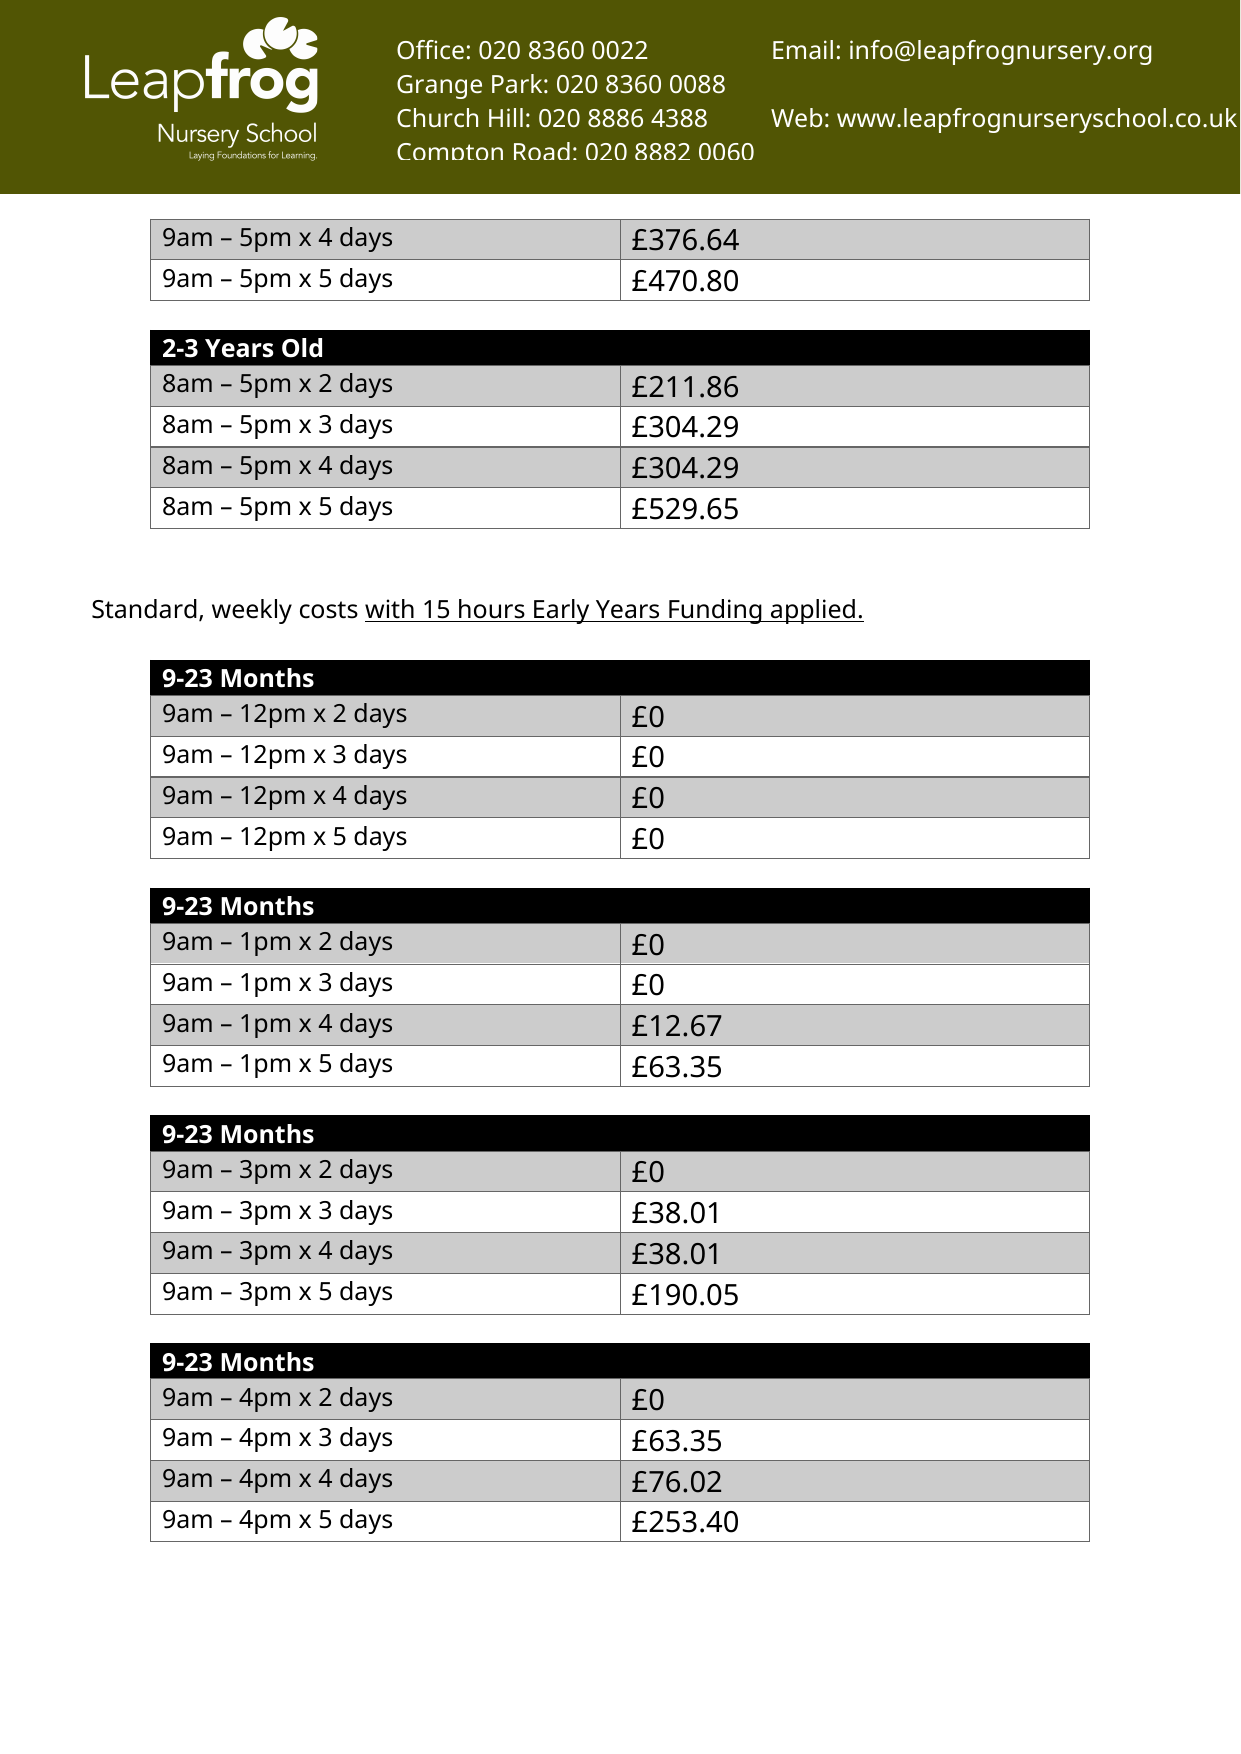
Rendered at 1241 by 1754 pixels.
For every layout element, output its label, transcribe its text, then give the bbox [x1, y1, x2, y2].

table_cell £0 [621, 818, 1089, 858]
table_header [621, 889, 1089, 923]
table_cell £63.35 [621, 1046, 1089, 1086]
table_cell £304.29 [621, 448, 1089, 487]
table_header [621, 1344, 1089, 1378]
table_cell 9am – 12pm x 2 days [151, 696, 620, 736]
table_cell 9am – 3pm x 5 days [151, 1274, 620, 1313]
table_cell £38.01 [621, 1233, 1089, 1273]
table_cell £470.80 [621, 260, 1089, 300]
table_cell 8am – 5pm x 3 days [151, 407, 620, 446]
table_cell 9am – 12pm x 3 days [151, 737, 620, 776]
table_cell 9am – 3pm x 4 days [151, 1233, 620, 1273]
text Standard, weekly costs with 15 hours Early Years Funding applied. [91, 592, 1139, 626]
table_header [621, 331, 1089, 365]
table_cell £38.01 [621, 1192, 1089, 1232]
table_cell 8am – 5pm x 5 days [151, 488, 620, 528]
table_header [621, 661, 1089, 695]
table_header 2-3 Years Old [151, 331, 620, 365]
table_header 9-23 Months [151, 1344, 620, 1378]
table_cell £0 [621, 778, 1089, 817]
table_cell 9am – 12pm x 4 days [151, 778, 620, 817]
table_cell £304.29 [621, 407, 1089, 446]
table_cell 9am – 1pm x 2 days [151, 924, 620, 963]
table_header [621, 1116, 1089, 1151]
table_cell £76.02 [621, 1461, 1089, 1501]
table_cell 9am – 4pm x 4 days [151, 1461, 620, 1501]
table_cell £0 [621, 1379, 1089, 1419]
table_cell £253.40 [621, 1502, 1089, 1541]
table_header 9-23 Months [151, 889, 620, 923]
table_cell 9am – 4pm x 2 days [151, 1379, 620, 1419]
table_cell £0 [621, 696, 1089, 736]
table_cell £12.67 [621, 1005, 1089, 1045]
table_header 9-23 Months [151, 661, 620, 695]
picture [85, 17, 318, 161]
table_cell 9am – 12pm x 5 days [151, 818, 620, 858]
table_cell 8am – 5pm x 4 days [151, 448, 620, 487]
table_cell £0 [621, 1152, 1089, 1191]
table_cell £63.35 [621, 1420, 1089, 1460]
table_cell £211.86 [621, 366, 1089, 406]
table_cell 9am – 3pm x 3 days [151, 1192, 620, 1232]
table_cell £376.64 [621, 220, 1089, 259]
table_cell 9am – 4pm x 3 days [151, 1420, 620, 1460]
table_cell 9am – 3pm x 2 days [151, 1152, 620, 1191]
table_cell 9am – 5pm x 4 days [151, 220, 620, 259]
table_cell 9am – 1pm x 4 days [151, 1005, 620, 1045]
table_cell £0 [621, 965, 1089, 1004]
table_cell 9am – 1pm x 5 days [151, 1046, 620, 1086]
table_cell 9am – 1pm x 3 days [151, 965, 620, 1004]
table_cell 9am – 4pm x 5 days [151, 1502, 620, 1541]
table_cell £0 [621, 737, 1089, 776]
table_cell £0 [621, 924, 1089, 963]
table_cell £190.05 [621, 1274, 1089, 1313]
table_cell £529.65 [621, 488, 1089, 528]
table_header 9-23 Months [151, 1116, 620, 1151]
table_cell 8am – 5pm x 2 days [151, 366, 620, 406]
table_cell 9am – 5pm x 5 days [151, 260, 620, 300]
